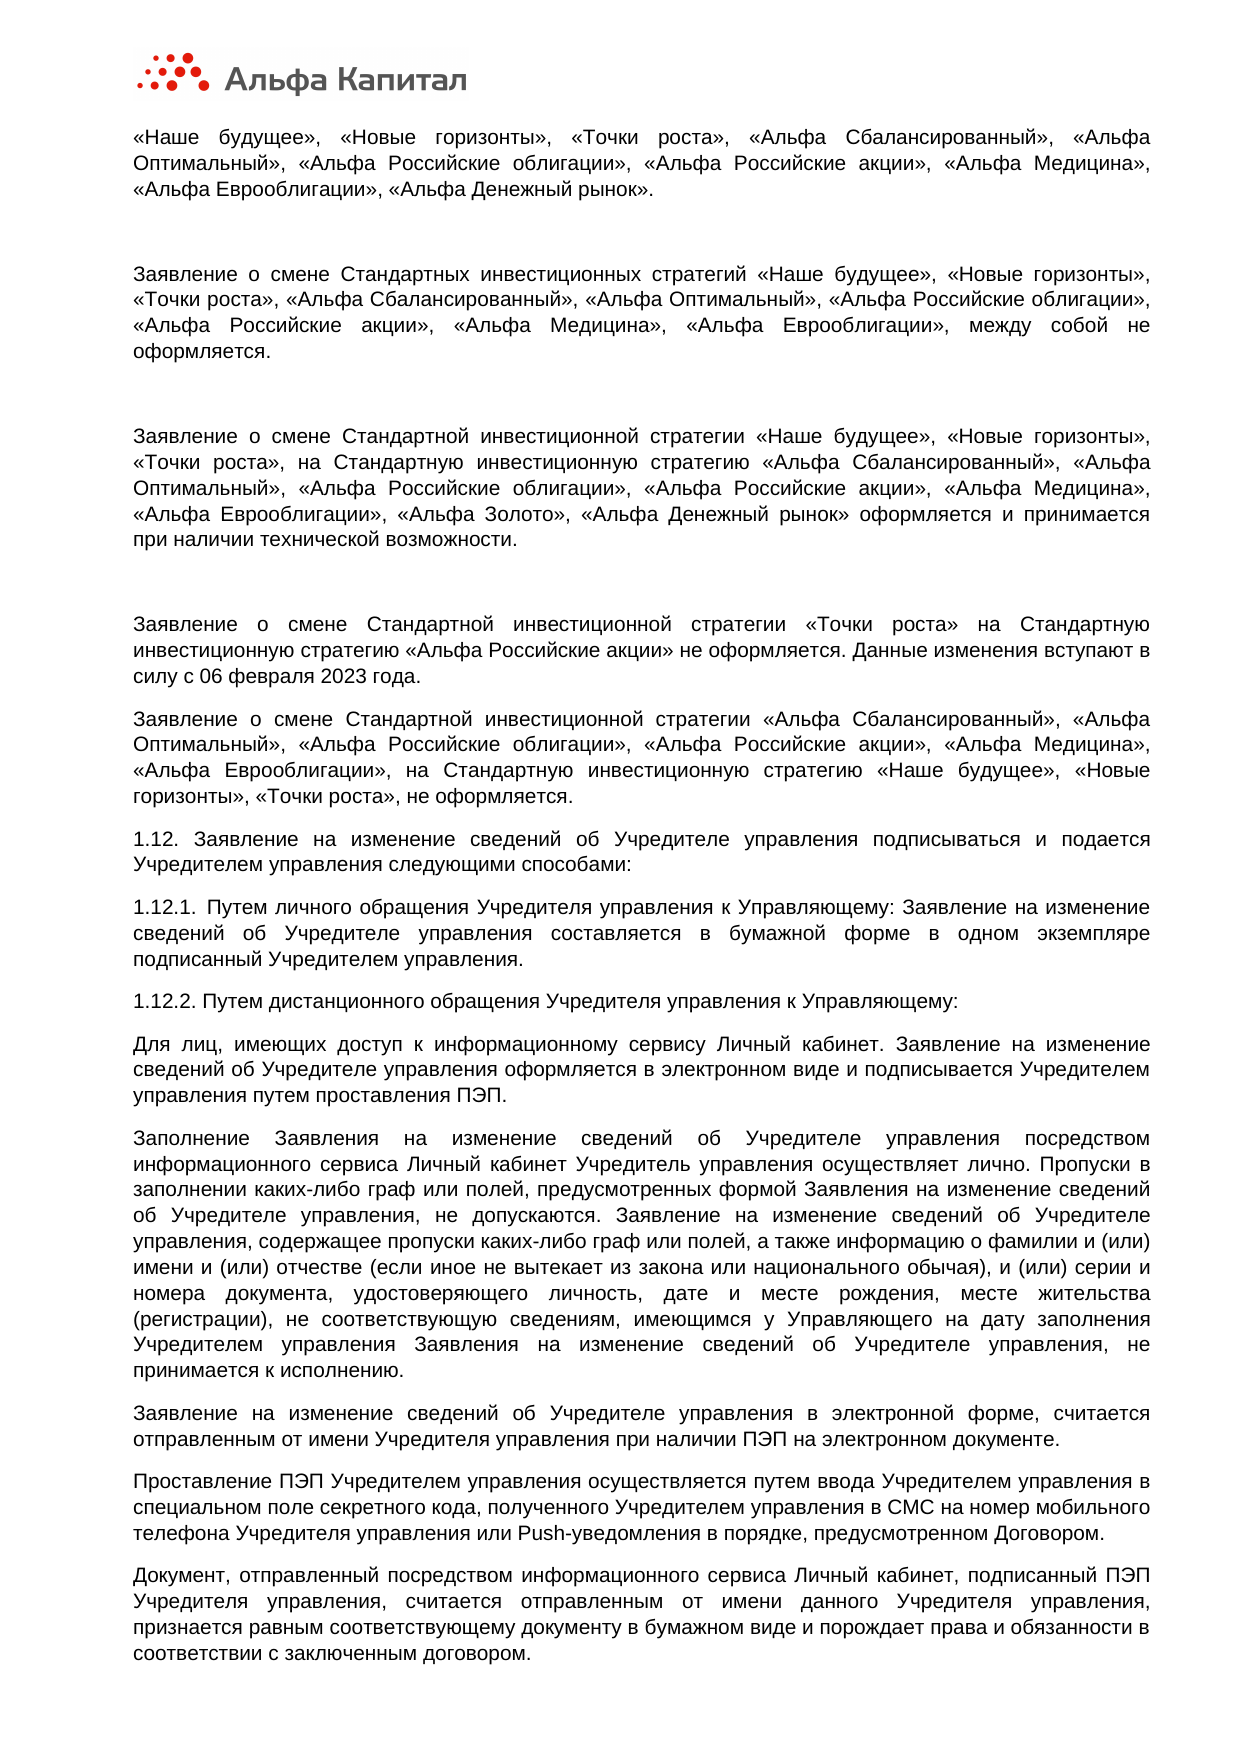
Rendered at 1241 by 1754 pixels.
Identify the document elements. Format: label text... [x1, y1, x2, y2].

text 1.12.1. Путем личного обращения Учредителя управления к Управляющему: Заявление на изменение сведений об Учредителе управления составляется в бумажной форме в одном экземпляре подписанный Учредителем управления. [133, 895, 1152, 970]
text Проставление ПЭП Учредителем управления осуществляется путем ввода Учредителем управления в специальном поле секретного кода, полученного Учредителем управления в СМС на номер мобильного телефона Учредителя управления или Push-уведомления в порядке, предусмотренном Договором. [133, 1469, 1152, 1544]
text Заявление о смене Стандартных инвестиционных стратегий «Наше будущее», «Новые горизонты», «Точки роста», «Альфа Сбалансированный», «Альфа Оптимальный», «Альфа Российские облигации», «Альфа Российские акции», «Альфа Медицина», «Альфа Еврооблигации», между собой не оформляется. [133, 261, 1152, 363]
text Заявление о смене Стандартной инвестиционной стратегии «Наше будущее», «Новые горизонты», «Точки роста», на Стандартную инвестиционную стратегию «Альфа Сбалансированный», «Альфа Оптимальный», «Альфа Российские облигации», «Альфа Российские акции», «Альфа Медицина», «Альфа Еврооблигации», «Альфа Золото», «Альфа Денежный рынок» оформляется и принимается при наличии технической возможности. [133, 424, 1152, 551]
text 1.12.2. Путем дистанционного обращения Учредителя управления к Управляющему: [133, 989, 1152, 1013]
text Заявление о смене Стандартной инвестиционной стратегии «Альфа Сбалансированный», «Альфа Оптимальный», «Альфа Российские облигации», «Альфа Российские акции», «Альфа Медицина», «Альфа Еврооблигации», на Стандартную инвестиционную стратегию «Наше будущее», «Новые горизонты», «Точки роста», не оформляется. [133, 706, 1152, 808]
text Заявление на изменение сведений об Учредителе управления в электронной форме, считается отправленным от имени Учредителя управления при наличии ПЭП на электронном документе. [133, 1401, 1152, 1450]
text Для лиц, имеющих доступ к информационному сервису Личный кабинет. Заявление на изменение сведений об Учредителе управления оформляется в электронном виде и подписывается Учредителем управления путем проставления ПЭП. [133, 1031, 1152, 1107]
text «Наше будущее», «Новые горизонты», «Точки роста», «Альфа Сбалансированный», «Альфа Оптимальный», «Альфа Российские облигации», «Альфа Российские акции», «Альфа Медицина», «Альфа Еврооблигации», «Альфа Денежный рынок». [133, 125, 1152, 200]
text Документ, отправленный посредством информационного сервиса Личный кабинет, подписанный ПЭП Учредителя управления, считается отправленным от имени данного Учредителя управления, признается равным соответствующему документу в бумажном виде и порождает права и обязанности в соответствии с заключенным договором. [133, 1563, 1152, 1664]
text Заявление о смене Стандартной инвестиционной стратегии «Точки роста» на Стандартную инвестиционную стратегию «Альфа Российские акции» не оформляется. Данные изменения вступают в силу с 06 февраля 2023 года. [133, 612, 1152, 688]
text Заполнение Заявления на изменение сведений об Учредителе управления посредством информационного сервиса Личный кабинет Учредитель управления осуществляет лично. Пропуски в заполнении каких-либо граф или полей, предусмотренных формой Заявления на изменение сведений об Учредителе управления, не допускаются. Заявление на изменение сведений об Учредителе управления, содержащее пропуски каких-либо граф или полей, а также информацию о фамилии и (или) имени и (или) отчестве (если иное не вытекает из закона или национального обычая), и (или) серии и номера документа, удостоверяющего личность, дате и месте рождения, месте жительства (регистрации), не соответствующую сведениям, имеющимся у Управляющего на дату заполнения Учредителем управления Заявления на изменение сведений об Учредителе управления, не принимается к исполнению. [133, 1126, 1152, 1382]
text 1.12. Заявление на изменение сведений об Учредителе управления подписываться и подается Учредителем управления следующими способами: [133, 826, 1152, 876]
picture [132, 47, 470, 101]
